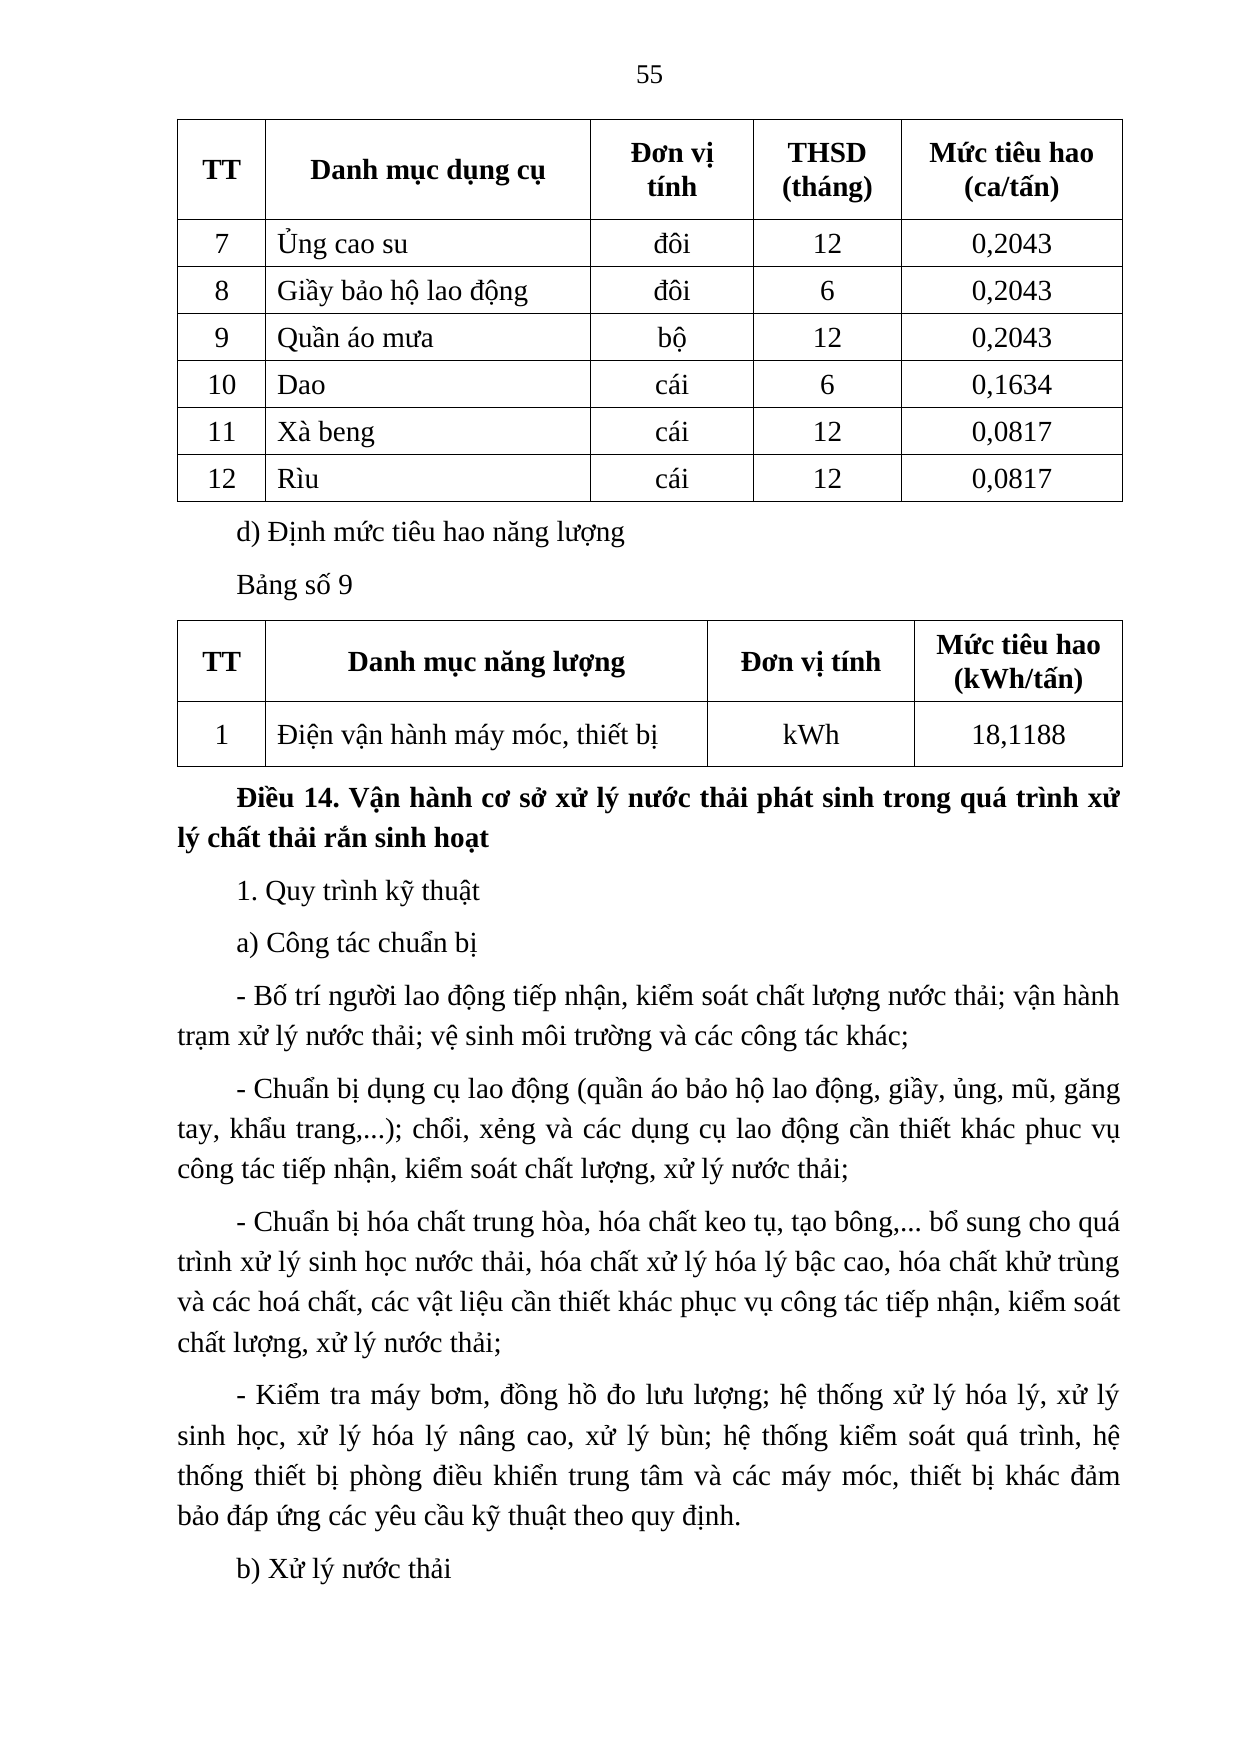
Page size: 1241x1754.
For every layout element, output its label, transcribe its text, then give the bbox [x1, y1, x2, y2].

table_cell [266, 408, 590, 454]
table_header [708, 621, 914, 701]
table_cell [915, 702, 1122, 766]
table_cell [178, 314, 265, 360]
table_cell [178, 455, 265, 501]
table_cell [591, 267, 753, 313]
text d) Định mức tiêu hao năng lượng [177, 514, 1122, 548]
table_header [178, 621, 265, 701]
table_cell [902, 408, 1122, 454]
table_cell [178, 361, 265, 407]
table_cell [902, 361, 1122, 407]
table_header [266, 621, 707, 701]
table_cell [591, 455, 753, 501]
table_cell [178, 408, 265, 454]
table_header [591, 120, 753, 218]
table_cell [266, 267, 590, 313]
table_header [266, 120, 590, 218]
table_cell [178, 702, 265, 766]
text a) Công tác chuẩn bị [177, 925, 1122, 959]
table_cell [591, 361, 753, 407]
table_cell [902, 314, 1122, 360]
text - Kiểm tra máy bơm, đồng hồ đo lưu lượng; hệ thống xử lý hóa lý, xử lý sinh học, xử lý hóa lý nâng cao, xử lý bùn; hệ thống kiểm soát quá trình, hệ thống thiết bị phòng điều khiển trung tâm và các máy móc, thiết bị khác đảm bảo đáp ứng các yêu cầu kỹ thuật theo quy định. [177, 1377, 1122, 1532]
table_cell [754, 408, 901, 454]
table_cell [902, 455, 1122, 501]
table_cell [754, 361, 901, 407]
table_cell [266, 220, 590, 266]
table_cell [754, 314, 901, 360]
text - Chuẩn bị hóa chất trung hòa, hóa chất keo tụ, tạo bông,... bổ sung cho quá trình xử lý sinh học nước thải, hóa chất xử lý hóa lý bậc cao, hóa chất khử trùng và các hoá chất, các vật liệu cần thiết khác phục vụ công tác tiếp nhận, kiểm soát chất lượng, xử lý nước thải; [177, 1204, 1122, 1358]
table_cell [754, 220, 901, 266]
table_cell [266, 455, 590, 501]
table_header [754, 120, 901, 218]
list Điều 14. Vận hành cơ sở xử lý nước thải phát sinh trong quá trình xử lý chất thải rắn sinh hoạt [177, 780, 1122, 853]
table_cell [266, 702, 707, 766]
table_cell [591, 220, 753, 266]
list 1. Quy trình kỹ thuật [236, 873, 1122, 906]
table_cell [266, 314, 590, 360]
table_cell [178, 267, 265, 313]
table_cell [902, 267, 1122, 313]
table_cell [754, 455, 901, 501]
text - Bố trí người lao động tiếp nhận, kiểm soát chất lượng nước thải; vận hành trạm xử lý nước thải; vệ sinh môi trường và các công tác khác; [177, 978, 1122, 1052]
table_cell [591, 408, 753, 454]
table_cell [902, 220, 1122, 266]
text b) Xử lý nước thải [177, 1551, 1122, 1584]
text - Chuẩn bị dụng cụ lao động (quần áo bảo hộ lao động, giầy, ủng, mũ, găng tay, khẩu trang,...); chổi, xẻng và các dụng cụ lao động cần thiết khác phuc vụ công tác tiếp nhận, kiểm soát chất lượng, xử lý nước thải; [177, 1071, 1122, 1185]
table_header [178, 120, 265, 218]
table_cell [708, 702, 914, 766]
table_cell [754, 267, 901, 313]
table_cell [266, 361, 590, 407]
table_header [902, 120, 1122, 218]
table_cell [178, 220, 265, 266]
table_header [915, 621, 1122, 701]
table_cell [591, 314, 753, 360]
